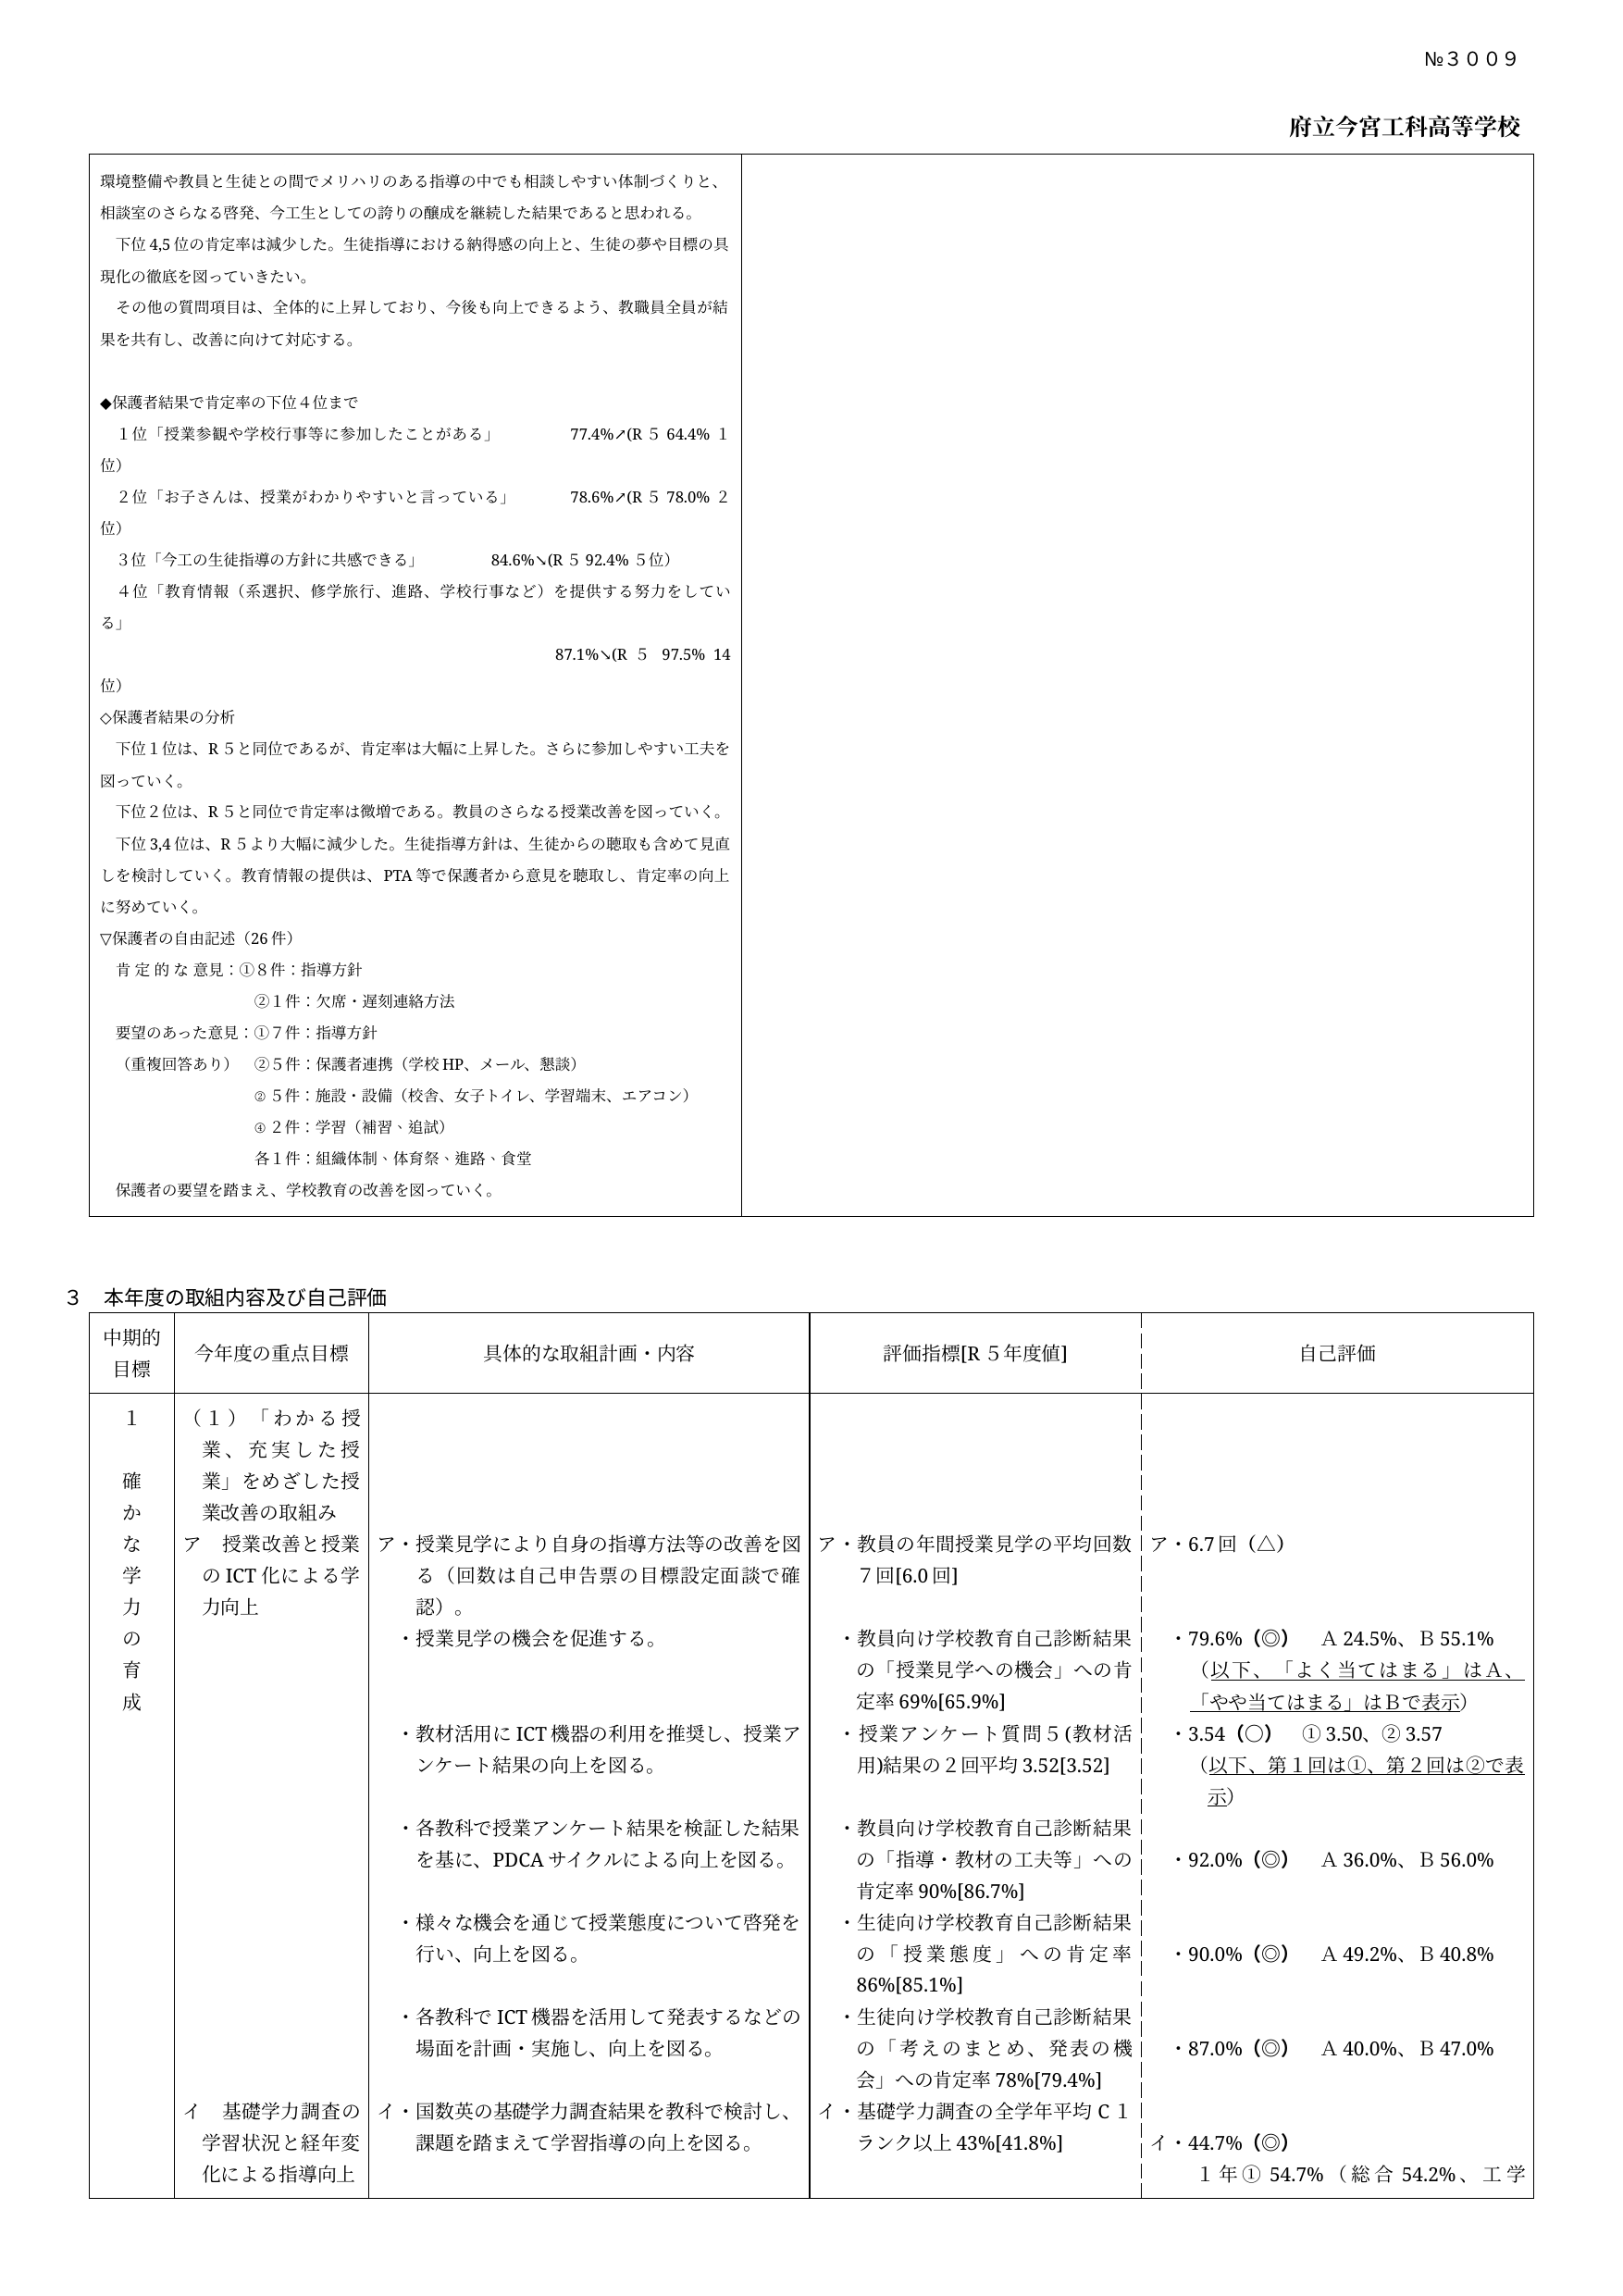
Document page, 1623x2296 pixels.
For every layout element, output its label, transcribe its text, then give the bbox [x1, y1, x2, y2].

table_header 評価指標[R５年度値] [811, 1313, 1141, 1392]
table_header 自己評価 [1141, 1313, 1533, 1392]
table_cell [175, 1394, 368, 2198]
text ３ 本年度の取組内容及び自己評価 [63, 1280, 1541, 1312]
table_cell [811, 1394, 1141, 2198]
table_header 今年度の重点目標 [175, 1313, 368, 1392]
table_header 中期的 目標 [90, 1313, 174, 1392]
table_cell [742, 155, 1533, 1216]
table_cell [1141, 1394, 1533, 2198]
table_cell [90, 155, 741, 1216]
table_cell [369, 1394, 809, 2198]
table_cell １ 確 か な 学 力 の 育 成 [90, 1394, 174, 2198]
table_header 具体的な取組計画・内容 [369, 1313, 809, 1392]
